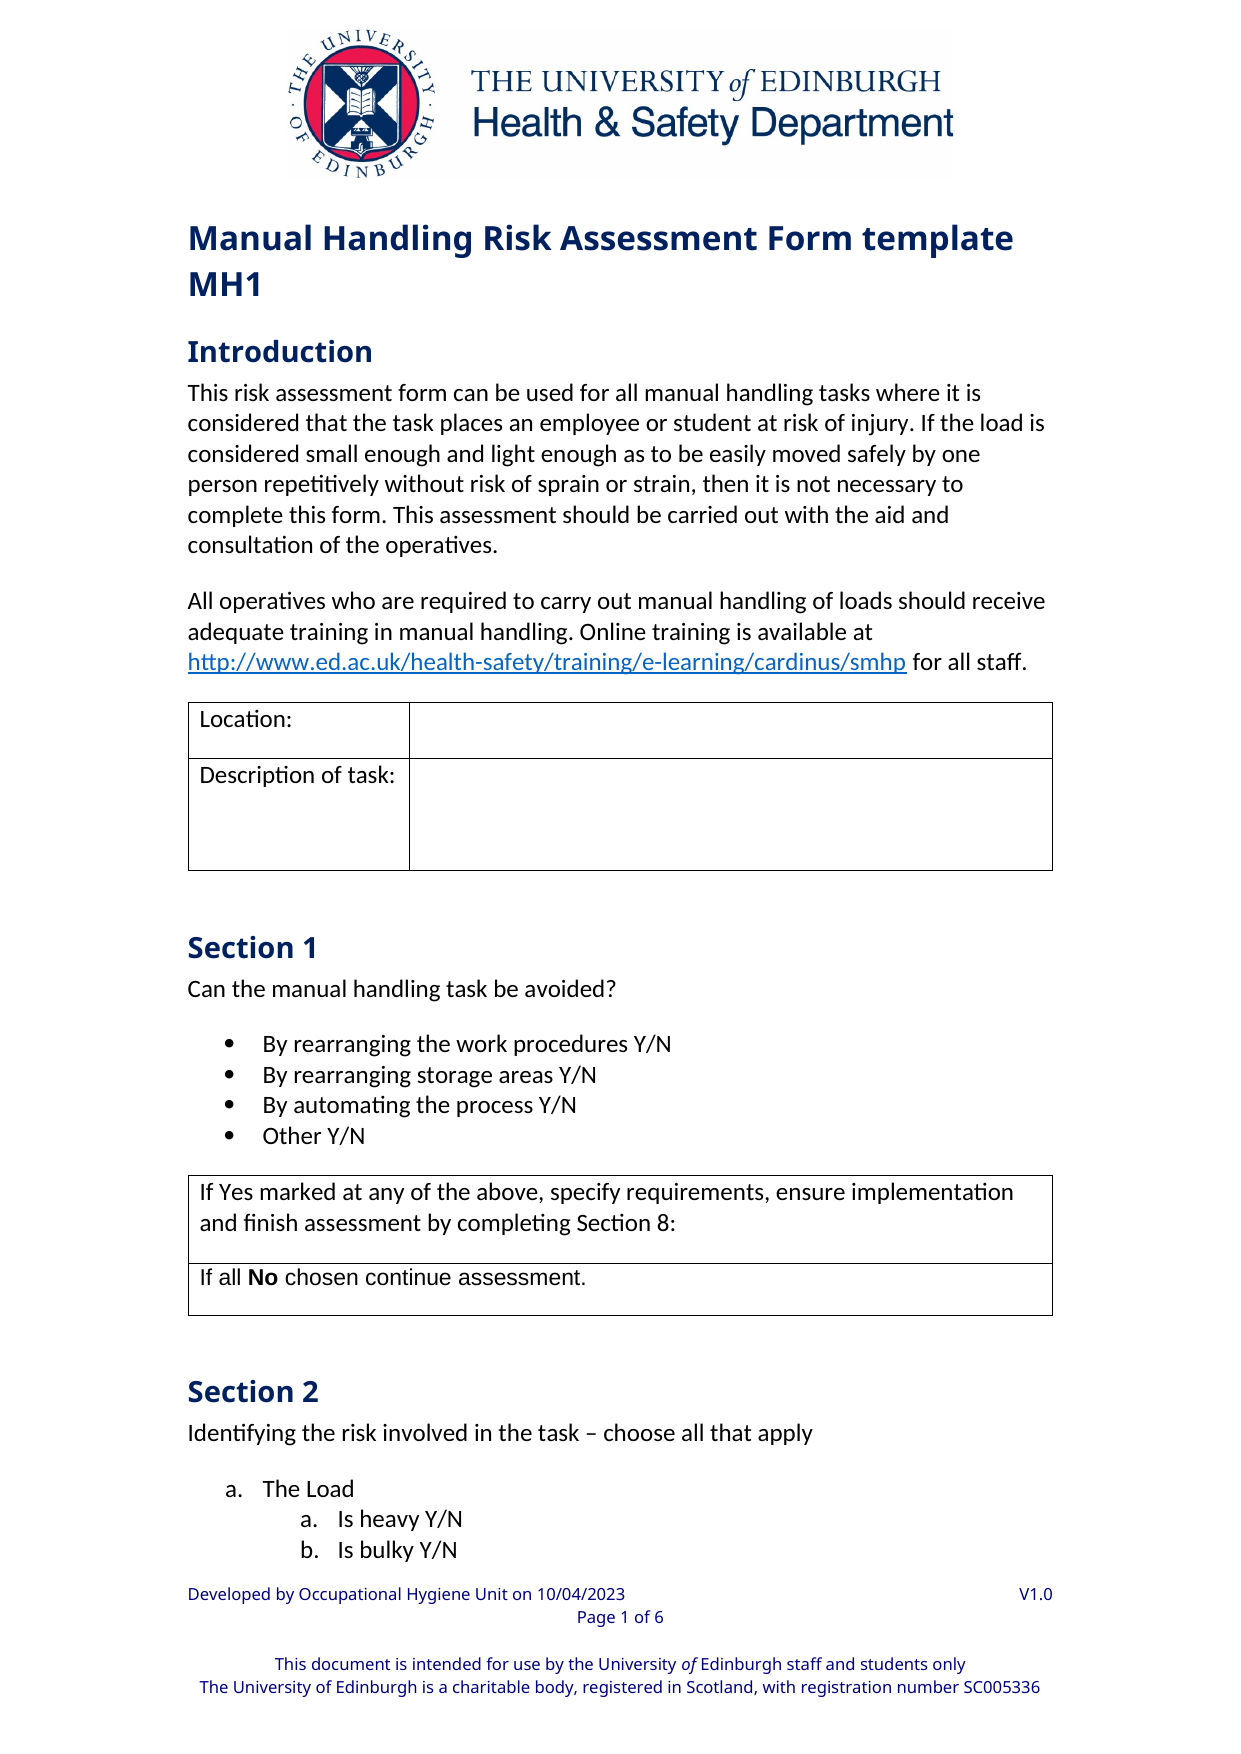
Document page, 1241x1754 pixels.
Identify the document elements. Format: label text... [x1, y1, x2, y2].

table_header Location: [189, 703, 409, 758]
list By rearranging the work procedures Y/N [225, 1028, 1053, 1059]
list By automating the process Y/N [225, 1089, 1053, 1120]
table_cell [410, 759, 1052, 870]
subtitle Section 1 [187, 927, 1053, 967]
list The Load [225, 1473, 1053, 1503]
text Identifying the risk involved in the task – choose all that apply [187, 1417, 1053, 1448]
list By rearranging storage areas Y/N [225, 1059, 1053, 1089]
subtitle Section 2 [187, 1371, 1053, 1411]
list Other Y/N [225, 1120, 1053, 1150]
text This risk assessment form can be used for all manual handling tasks where it is considered that the task places an employee or student at risk of injury. If the load is considered small enough and light enough as to be easily moved safely by one person repetitively without risk of sprain or strain, then it is not necessary to complete this form. This assessment should be carried out with the aid and consultation of the operatives. [187, 377, 1053, 560]
table_header If Yes marked at any of the above, specify requirements, ensure implementation and finish assessment by completing Section 8: [189, 1176, 1052, 1262]
text Can the manual handling task be avoided? [187, 973, 1053, 1003]
text All operatives who are required to carry out manual handling of loads should receive adequate training in manual handling. Online training is available at http://www.ed.ac.uk/health-safety/training/e-learning/cardinus/smhp for all staff. [187, 585, 1053, 677]
list Is heavy Y/N [300, 1503, 1053, 1534]
table_cell Description of task: [189, 759, 409, 870]
table_cell If all No chosen continue assessment. [189, 1264, 1052, 1315]
subtitle Manual Handling Risk Assessment Form template MH1 [187, 215, 1053, 306]
list Is bulky Y/N [300, 1534, 1053, 1564]
subtitle Introduction [187, 331, 1053, 371]
picture [287, 29, 954, 178]
table_header [410, 703, 1052, 758]
